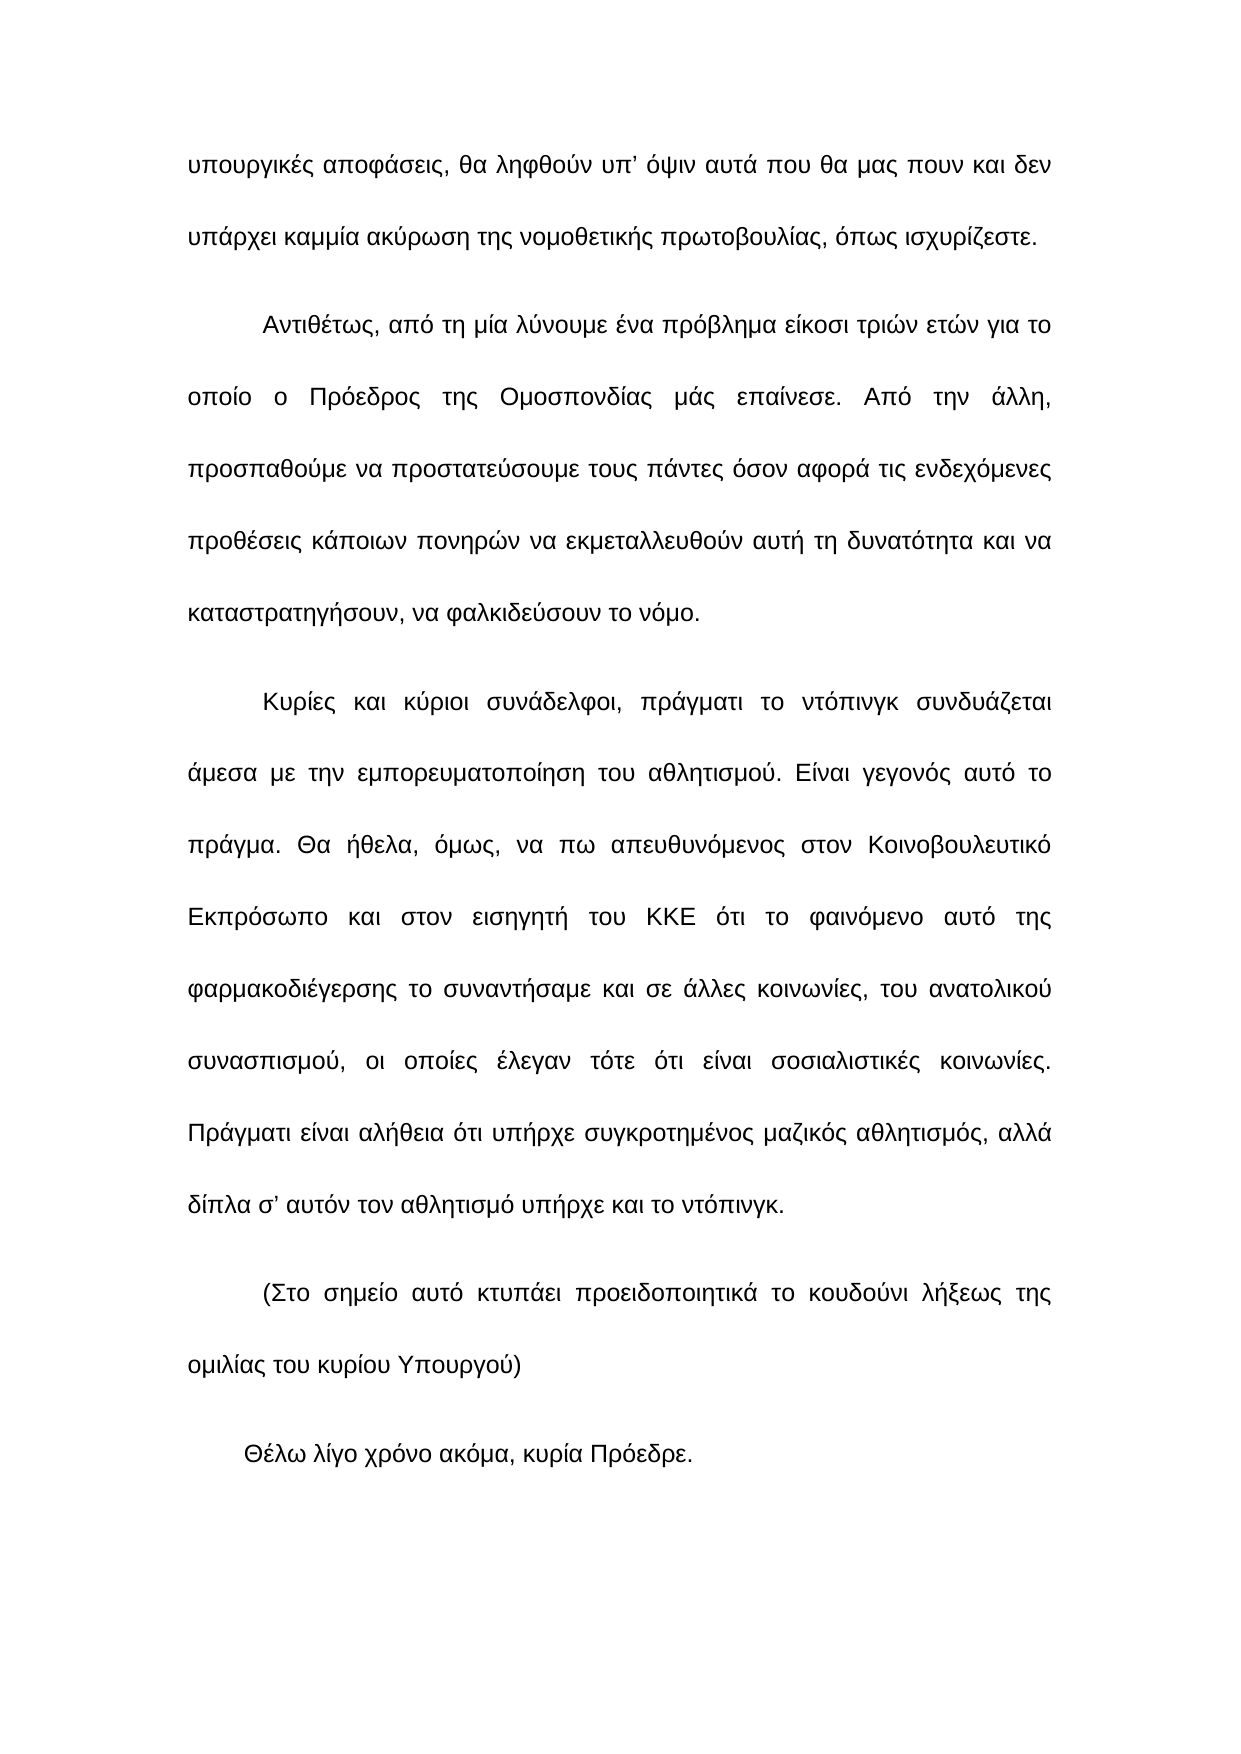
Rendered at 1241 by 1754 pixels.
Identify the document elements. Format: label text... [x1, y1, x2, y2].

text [187, 150, 1053, 251]
text Κυρίες και κύριοι συνάδελφοι, πράγματι το ντόπινγκ συνδυάζεται άμεσα με την εμπορευματοποίηση του αθλητισμού. Είναι γεγονός αυτό το πράγμα. Θα ήθελα, όμως, να πω απευθυνόμενος στον Κοινοβουλευτικό Εκπρόσωπο και στον εισηγητή του ΚΚΕ ότι το φαινόμενο αυτό της φαρμακοδιέγερσης το συναντήσαμε και σε άλλες κοινωνίες, του ανατολικού συνασπισμού, οι οποίες έλεγαν τότε ότι είναι σοσιαλιστικές κοινωνίες. Πράγματι είναι αλήθεια ότι υπήρχε συγκροτημένος μαζικός αθλητισμός, αλλά δίπλα σ’ αυτόν τον αθλητισμό υπήρχε και το ντόπινγκ. [187, 686, 1053, 1218]
text Θέλω λίγο χρόνο ακόμα, κυρία Πρόεδρε. [187, 1438, 1053, 1467]
text (Στο σημείο αυτό κτυπάει προειδοποιητικά το κουδούνι λήξεως της ομιλίας του κυρίου Υπουργού) [187, 1278, 1053, 1379]
text Αντιθέτως, από τη μία λύνουμε ένα πρόβλημα είκοσι τριών ετών για το οποίο ο Πρόεδρος της Ομοσπονδίας μάς επαίνεσε. Από την άλλη, προσπαθούμε να προστατεύσουμε τους πάντες όσον αφορά τις ενδεχόμενες προθέσεις κάποιων πονηρών να εκμεταλλευθούν αυτή τη δυνατότητα και να καταστρατηγήσουν, να φαλκιδεύσουν το νόμο. [187, 310, 1053, 627]
